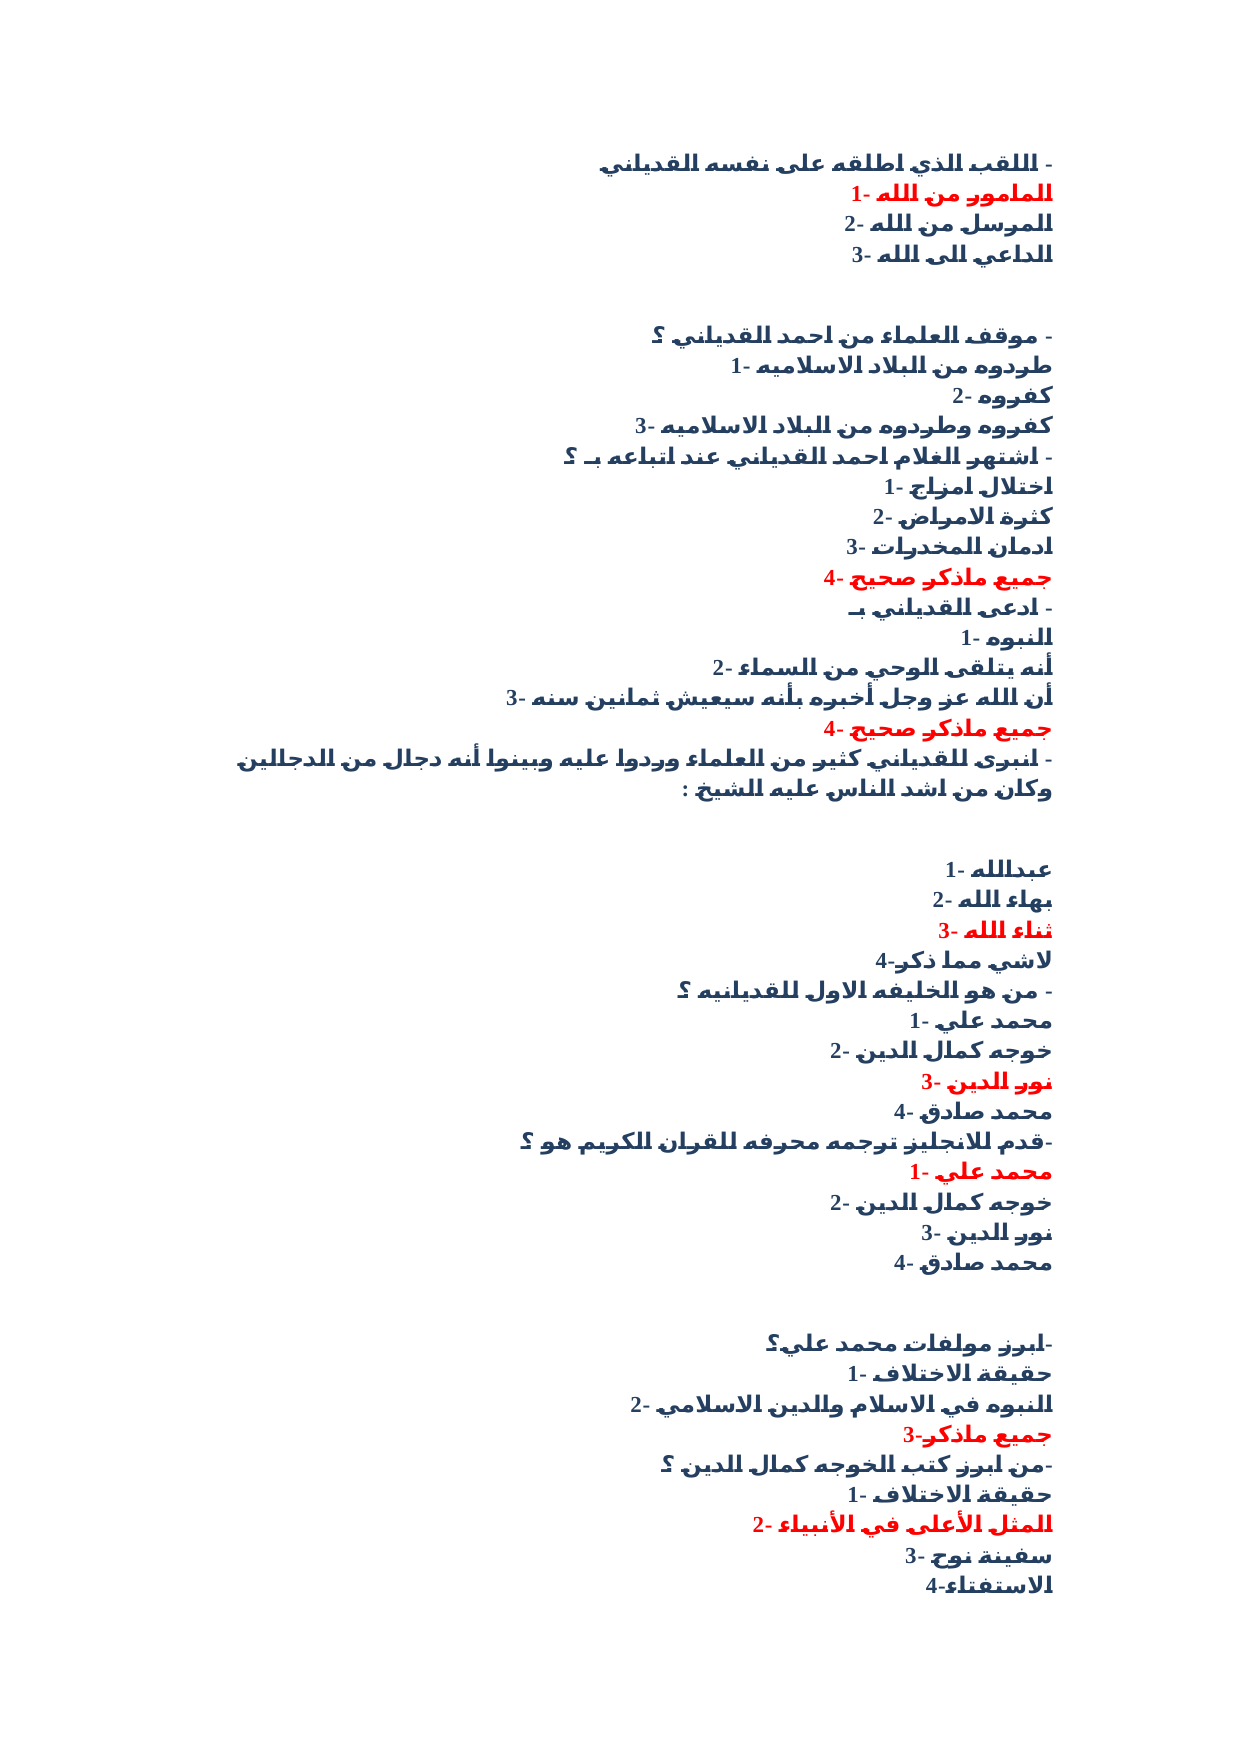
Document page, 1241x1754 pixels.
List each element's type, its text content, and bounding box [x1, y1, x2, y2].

subtitle - موقف العلماء من احمد القدياني ؟ طردوه من البلاد الاسلاميه -1 كفروه -2 كفروه وطردوه من البلاد الاسلاميه -3 - اشتهر الغلام احمد القدياني عند اتباعه بـ ؟ اختلال امزاج -1 كثرة الامراض -2 ادمان المخدرات -3 جميع ماذكر صحيح -4 - ادعى القدياني بـ النبوه -1 أنه يتلقى الوحي من السماء -2 أن الله عز وجل أخبره بأنه سيعيش ثمانين سنه -3 جميع ماذكر صحيح -4 - انبرى للقدياني كثير من العلماء وردوا عليه وبينوا أنه دجال من الدجالين وكان من اشد الناس عليه الشيخ : [187, 292, 1053, 801]
subtitle -ابرز مولفات محمد علي؟ حقيقة الاختلاف -1 النبوه في الاسلام والدين الاسلامي -2 جميع ماذكر-3 -من ابرز كتب الخوجه كمال الدين ؟ حقيقة الاختلاف -1 المثل الأعلى في الأنبياء -2 سفينة نوح -3 الاستفتاء-4 [187, 1330, 1053, 1598]
subtitle عبدالله -1 بهاء الله -2 ثناء الله -3 لاشي مما ذكر-4 - من هو الخليفه الاول للقديانيه ؟ محمد علي -1 خوجه كمال الدين -2 نور الدين -3 محمد صادق -4 -قدم للانجليز ترجمه محرفه للقران الكريم هو ؟ محمد علي -1 خوجه كمال الدين -2 نور الدين -3 محمد صادق -4 [187, 826, 1053, 1306]
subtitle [187, 150, 1053, 267]
